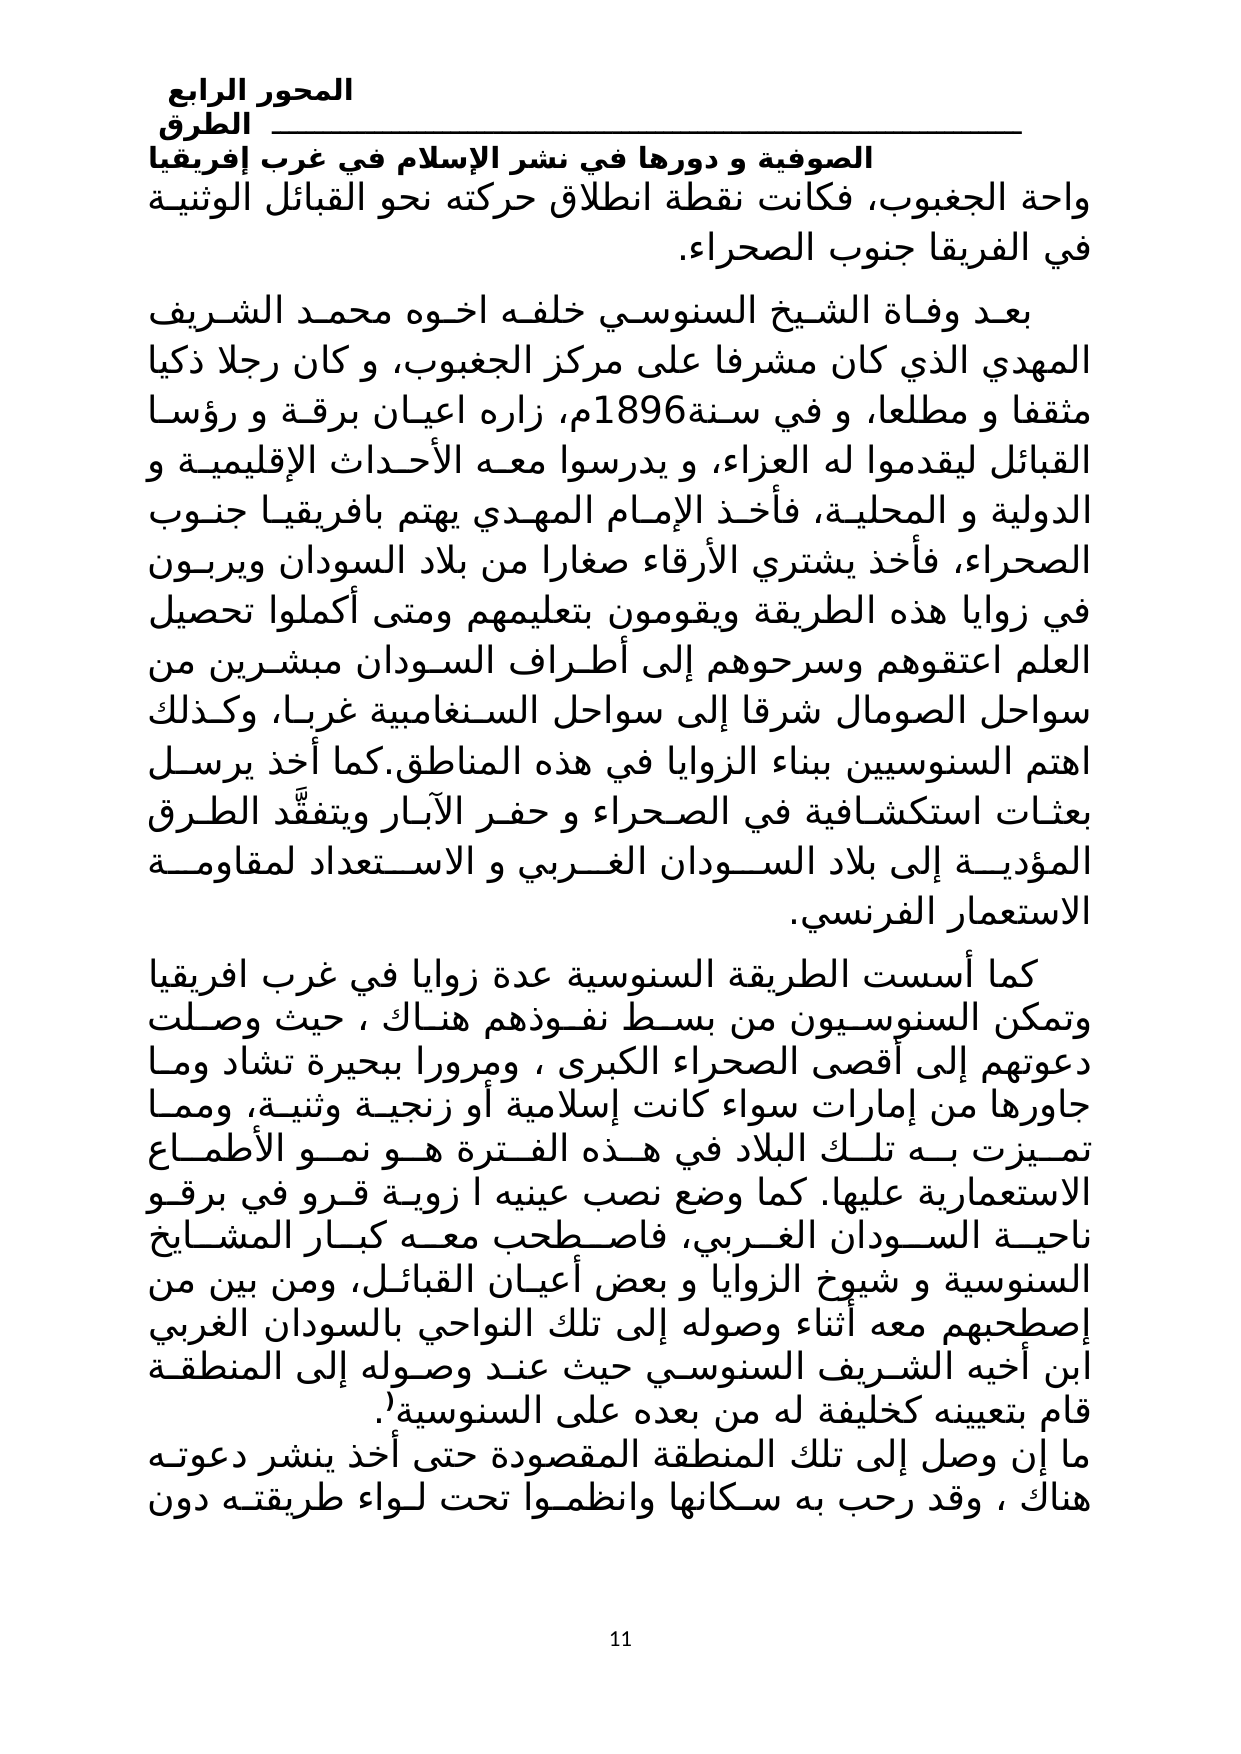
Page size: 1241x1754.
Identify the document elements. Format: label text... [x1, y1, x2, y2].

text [148, 176, 1093, 269]
text بعد وفاة الشيخ السنوسي خلفه اخوه محمد الشريف المهدي الذي كان مشرفا على مركز الجغبوب، و كان رجلا ذكيا مثقفا و مطلعا، و في سنة1896م، زاره اعيان برقة و رؤسا القبائل ليقدموا له العزاء، و يدرسوا معه الأحداث الإقليمية و الدولية و المحلية، فأخذ الإمام المهدي يهتم بافريقيا جنوب الصحراء، فأخذ يشتري الأرقاء صغارا من بلاد السودان ويربون في زوايا هذه الطريقة ويقومون بتعليمهم ومتى أكملوا تحصيل العلم اعتقوهم وسرحوهم إلى أطراف السودان مبشرين من سواحل الصومال شرقا إلى سواحل السنغامبية غربا، وكذلك اهتم السنوسيين ببناء الزوايا في هذه المناطق.كما أخذ يرسل بعثات استكشافية في الصحراء و حفر الآبار ويتفقَّد الطرق المؤدية إلى بلاد السودان الغربي و الاستعداد لمقاومة الاستعمار الفرنسي. [148, 288, 1093, 933]
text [148, 1432, 1093, 1519]
text كما أسست الطريقة السنوسية عدة زوايا في غرب افريقيا وتمكن السنوسيون من بسط نفوذهم هناك ، حيث وصلت دعوتهم إلى أقصى الصحراء الكبرى ، ومرورا ببحيرة تشاد وما جاورها من إمارات سواء كانت إسلامية أو زنجية وثنية، ومما تميزت به تلك البلاد في هذه الفترة هو نمو الأطماع الاستعمارية عليها. كما وضع نصب عينيه ا زوية قرو في برقو ناحية السودان الغربي، فاصطحب معه كبار المشايخ السنوسية و شيوخ الزوايا و بعض أعيان القبائل، ومن بين من إصطحبهم معه أثناء وصوله إلى تلك النواحي بالسودان الغربي ابن أخيه الشريف السنوسي حيث عند وصوله إلى المنطقة قام بتعيينه كخليفة له من بعده على السنوسية(. [148, 952, 1093, 1432]
